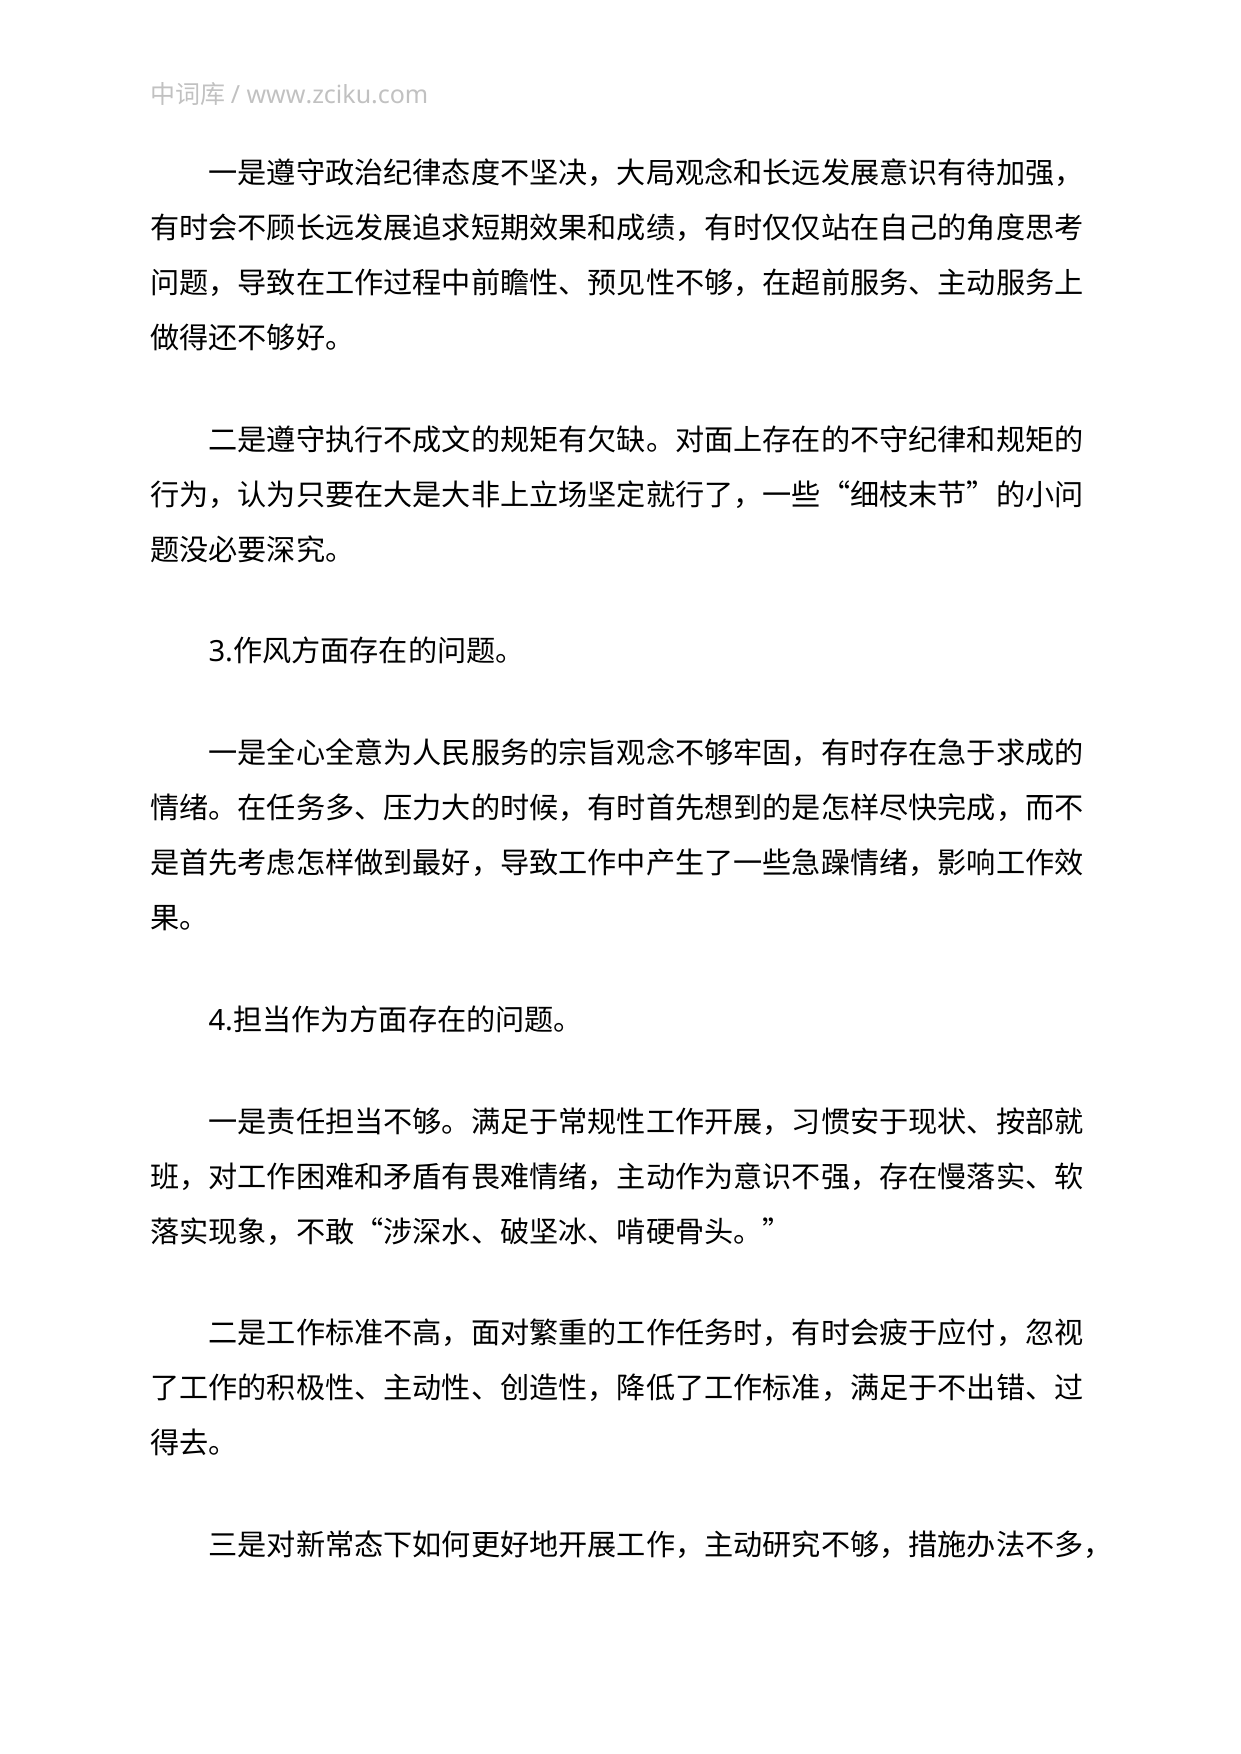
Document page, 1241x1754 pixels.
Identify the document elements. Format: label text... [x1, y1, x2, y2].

text 一是遵守政治纪律态度不坚决，大局观念和长远发展意识有待加强，有时会不顾长远发展追求短期效果和成绩，有时仅仅站在自己的角度思考问题，导致在工作过程中前瞻性、预见性不够，在超前服务、主动服务上做得还不够好。 [150, 150, 1090, 357]
text 一是全心全意为人民服务的宗旨观念不够牢固，有时存在急于求成的情绪。在任务多、压力大的时候，有时首先想到的是怎样尽快完成，而不是首先考虑怎样做到最好，导致工作中产生了一些急躁情绪，影响工作效果。 [150, 730, 1090, 937]
text 3.作风方面存在的问题。 [150, 628, 1090, 670]
text 4.担当作为方面存在的问题。 [150, 996, 1090, 1039]
text 二是遵守执行不成文的规矩有欠缺。对面上存在的不守纪律和规矩的行为，认为只要在大是大非上立场坚定就行了，一些“细枝末节”的小问题没必要深究。 [150, 416, 1090, 568]
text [150, 1522, 1090, 1564]
text 二是工作标准不高，面对繁重的工作任务时，有时会疲于应付，忽视了工作的积极性、主动性、创造性，降低了工作标准，满足于不出错、过得去。 [150, 1310, 1090, 1462]
text 一是责任担当不够。满足于常规性工作开展，习惯安于现状、按部就班，对工作困难和矛盾有畏难情绪，主动作为意识不强，存在慢落实、软落实现象，不敢“涉深水、破坚冰、啃硬骨头。” [150, 1098, 1090, 1251]
